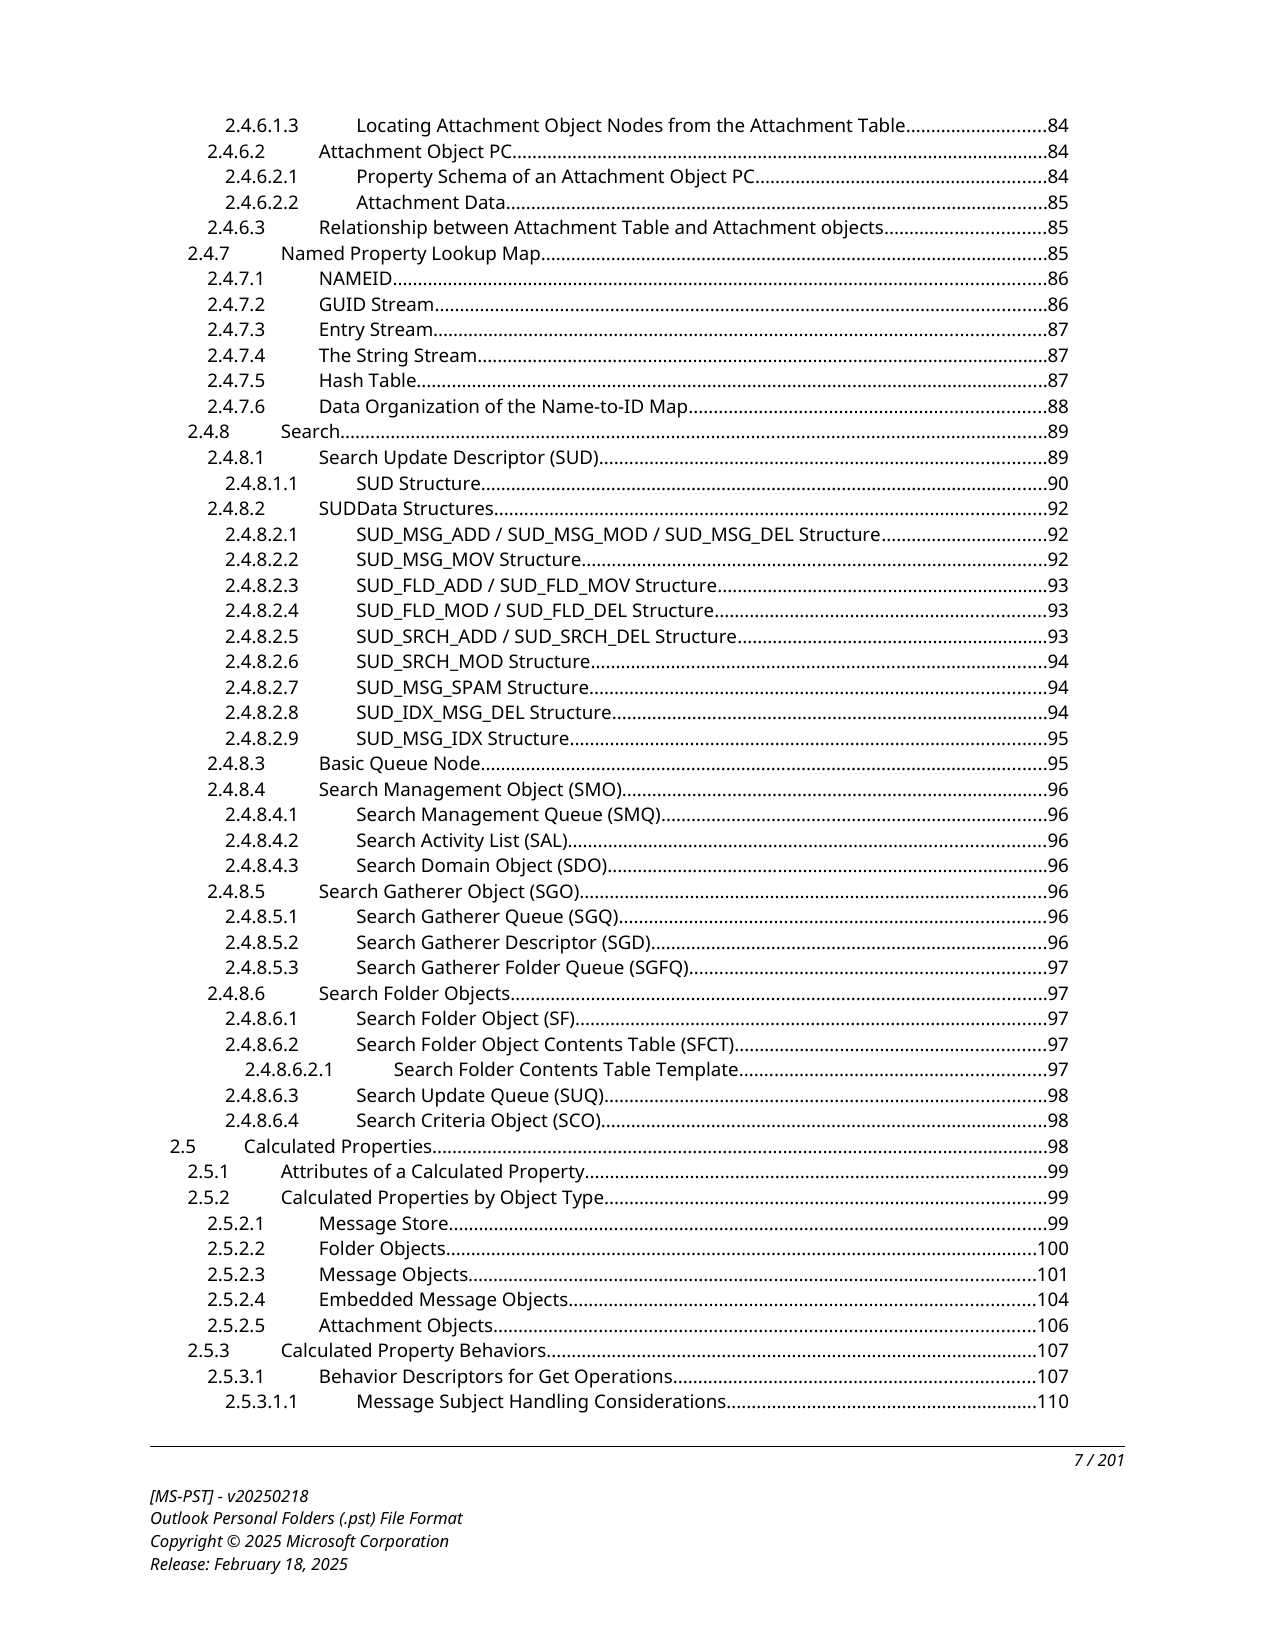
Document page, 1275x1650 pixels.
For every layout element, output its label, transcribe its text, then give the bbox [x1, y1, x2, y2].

text 2.4.6.2 Attachment Object PC 84 [207, 138, 1078, 163]
text 2.4.8.4.1 Search Management Queue (SMQ) 96 [225, 802, 1078, 827]
text 2.4.7 Named Property Lookup Map 85 [187, 240, 1078, 266]
text 2.4.8 Search 89 [187, 419, 1078, 444]
text 2.4.8.5 Search Gatherer Object (SGO) 96 [207, 878, 1078, 904]
text 2.5.2.5 Attachment Objects 106 [207, 1312, 1078, 1337]
text 2.4.7.2 GUID Stream 86 [207, 291, 1078, 317]
text 2.5.2.2 Folder Objects 100 [207, 1235, 1078, 1261]
text 2.5.2 Calculated Properties by Object Type 99 [187, 1184, 1078, 1210]
text 2.4.8.2.3 SUD_FLD_ADD / SUD_FLD_MOV Structure 93 [225, 572, 1078, 597]
text 2.4.8.4 Search Management Object (SMO) 96 [207, 776, 1078, 802]
text 2.4.8.2.2 SUD_MSG_MOV Structure 92 [225, 546, 1078, 572]
text 2.4.8.5.1 Search Gatherer Queue (SGQ) 96 [225, 904, 1078, 929]
text 2.4.8.1.1 SUD Structure 90 [225, 470, 1078, 495]
text 2.4.8.6 Search Folder Objects 97 [207, 980, 1078, 1006]
text 2.4.7.1 NAMEID 86 [207, 266, 1078, 291]
text 2.4.8.2.6 SUD_SRCH_MOD Structure 94 [225, 648, 1078, 674]
text 2.5 Calculated Properties 98 [169, 1133, 1078, 1159]
text 2.4.6.3 Relationship between Attachment Table and Attachment objects 85 [207, 214, 1078, 240]
text 2.4.8.2.9 SUD_MSG_IDX Structure 95 [225, 725, 1078, 751]
text 2.5.3 Calculated Property Behaviors 107 [187, 1337, 1078, 1363]
text 2.5.3.1 Behavior Descriptors for Get Operations 107 [207, 1363, 1078, 1388]
text 2.4.8.5.2 Search Gatherer Descriptor (SGD) 96 [225, 929, 1078, 955]
text 2.4.8.5.3 Search Gatherer Folder Queue (SGFQ) 97 [225, 955, 1078, 980]
text 2.4.8.6.2.1 Search Folder Contents Table Template 97 [244, 1057, 1078, 1082]
text 2.4.8.2.4 SUD_FLD_MOD / SUD_FLD_DEL Structure 93 [225, 597, 1078, 623]
text 2.4.8.2.7 SUD_MSG_SPAM Structure 94 [225, 674, 1078, 699]
text 2.4.8.6.1 Search Folder Object (SF) 97 [225, 1006, 1078, 1031]
text 2.4.8.2 SUDData Structures 92 [207, 495, 1078, 521]
text 2.4.8.2.5 SUD_SRCH_ADD / SUD_SRCH_DEL Structure 93 [225, 623, 1078, 648]
text 2.4.8.2.8 SUD_IDX_MSG_DEL Structure 94 [225, 699, 1078, 725]
text 2.4.7.4 The String Stream 87 [207, 342, 1078, 368]
text 2.5.2.4 Embedded Message Objects 104 [207, 1286, 1078, 1312]
text 2.5.1 Attributes of a Calculated Property 99 [187, 1159, 1078, 1184]
text 2.4.7.6 Data Organization of the Name-to-ID Map 88 [207, 393, 1078, 419]
text 2.5.3.1.1 Message Subject Handling Considerations 110 [225, 1388, 1078, 1414]
text 2.4.7.5 Hash Table 87 [207, 368, 1078, 393]
text 2.4.6.1.3 Locating Attachment Object Nodes from the Attachment Table 84 [225, 112, 1078, 138]
text 2.4.6.2.2 Attachment Data 85 [225, 189, 1078, 214]
text 2.5.2.1 Message Store 99 [207, 1210, 1078, 1235]
text 2.4.8.2.1 SUD_MSG_ADD / SUD_MSG_MOD / SUD_MSG_DEL Structure 92 [225, 521, 1078, 546]
text 2.4.8.3 Basic Queue Node 95 [207, 751, 1078, 776]
text 2.4.8.4.2 Search Activity List (SAL) 96 [225, 827, 1078, 853]
text 2.4.7.3 Entry Stream 87 [207, 317, 1078, 342]
text 2.5.2.3 Message Objects 101 [207, 1261, 1078, 1286]
text 2.4.8.4.3 Search Domain Object (SDO) 96 [225, 853, 1078, 878]
text 2.4.6.2.1 Property Schema of an Attachment Object PC 84 [225, 163, 1078, 189]
text 2.4.8.1 Search Update Descriptor (SUD) 89 [207, 444, 1078, 470]
text 2.4.8.6.3 Search Update Queue (SUQ) 98 [225, 1082, 1078, 1108]
text 2.4.8.6.2 Search Folder Object Contents Table (SFCT) 97 [225, 1031, 1078, 1057]
text 2.4.8.6.4 Search Criteria Object (SCO) 98 [225, 1108, 1078, 1133]
